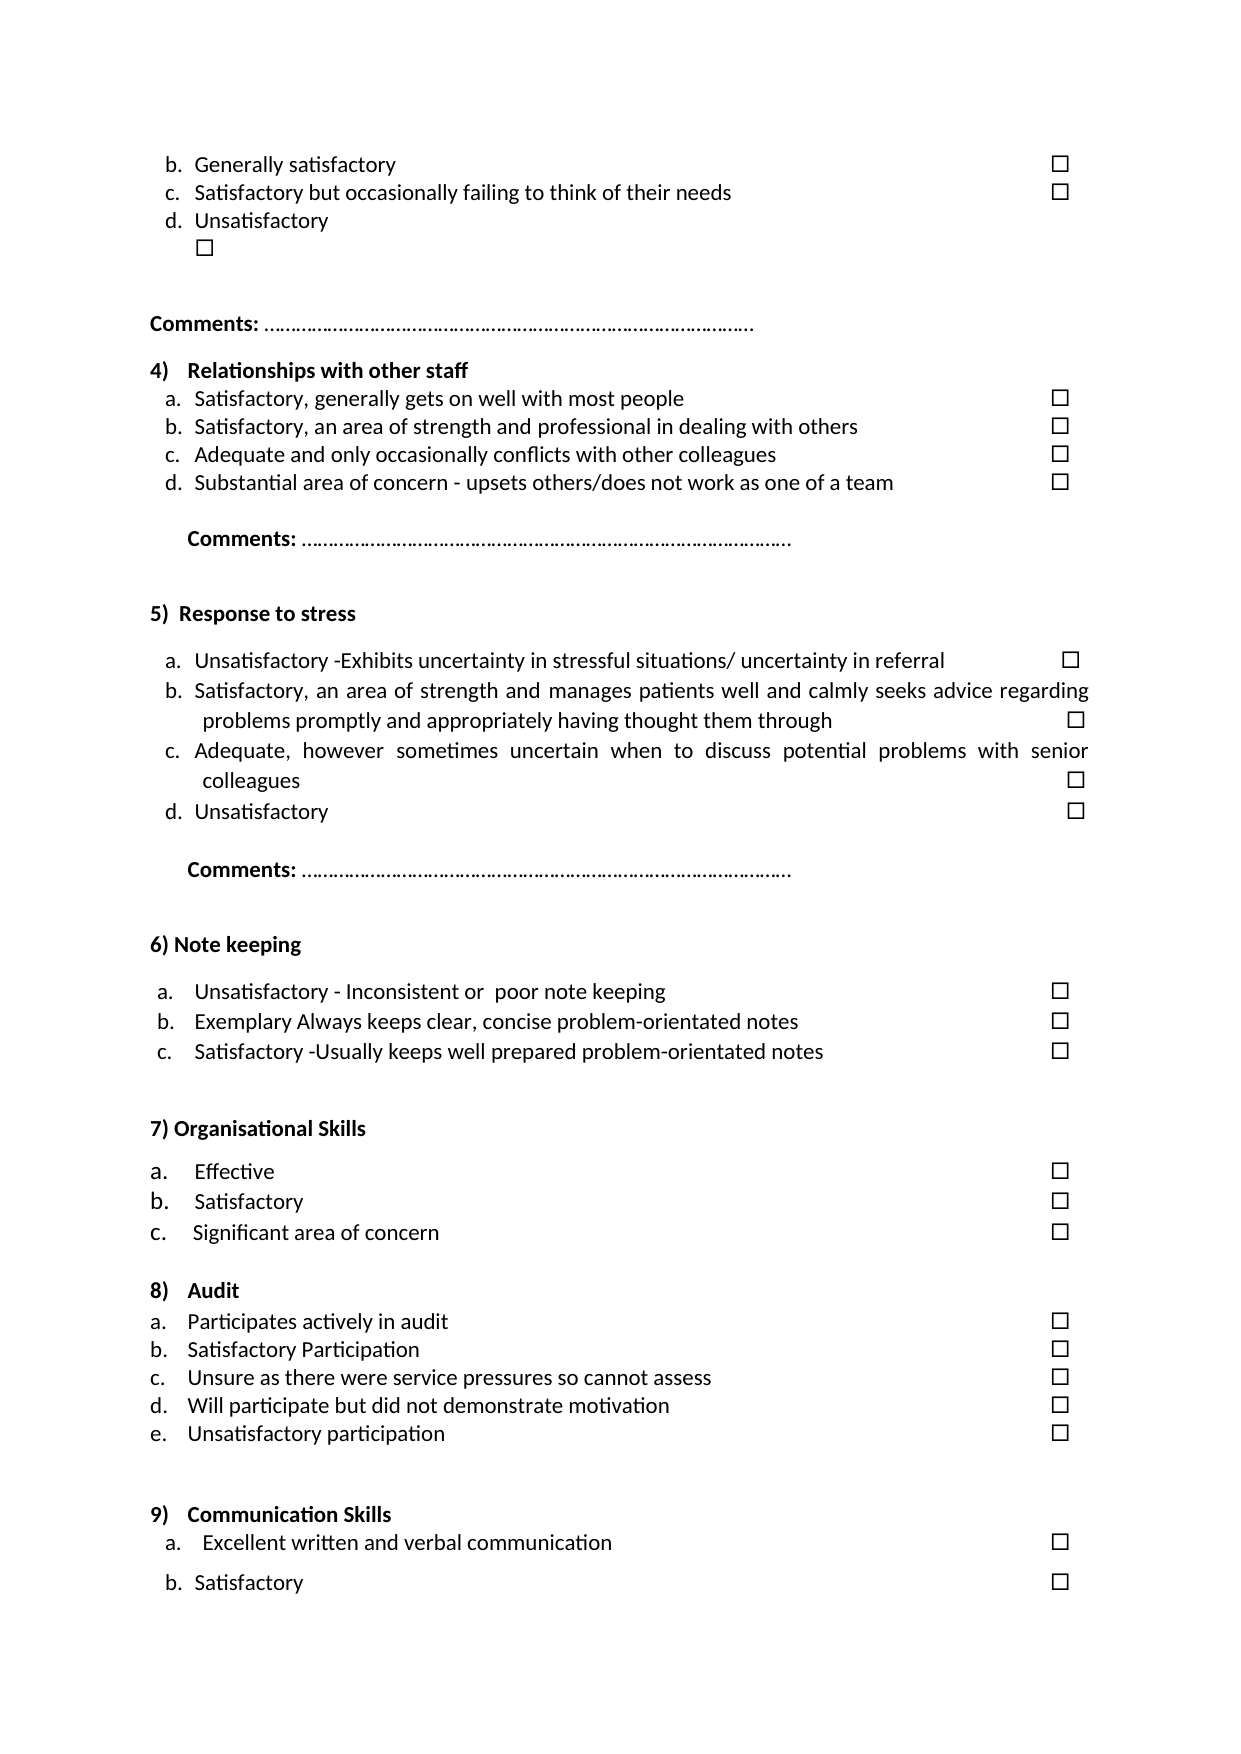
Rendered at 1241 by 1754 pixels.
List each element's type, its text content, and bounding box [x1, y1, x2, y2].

text 5) Response to stress [150, 599, 1090, 627]
list Exemplary Always keeps clear, concise problem-orientated notes [157, 1007, 1090, 1035]
list Effective [150, 1155, 1090, 1185]
list Unsatisfactory - Inconsistent or poor note keeping [157, 977, 1090, 1005]
list Satisfactory, generally gets on well with most people [165, 384, 1090, 412]
list Substantial area of concern - upsets others/does not work as one of a team [165, 468, 1090, 496]
list Generally satisfactory [165, 150, 1090, 178]
text 6) Note keeping [150, 930, 1090, 958]
text Comments: ………………………………………………………………………………… [150, 309, 1090, 337]
list Satisfactory, an area of strength and manages patients well and calmly seeks advice regarding problems promptly and appropriately having thought them through [165, 676, 1090, 734]
list Will participate but did not demonstrate motivation [150, 1391, 1090, 1419]
list Unsatisfactory [165, 206, 1090, 262]
list Comments: ………………………………………………………………………………… [187, 524, 1090, 552]
list Satisfactory -Usually keeps well prepared problem-orientated notes [157, 1037, 1090, 1095]
list Comments: ………………………………………………………………………………… [187, 855, 1090, 883]
list Unsure as there were service pressures so cannot assess [150, 1363, 1090, 1391]
list Relationships with other staff [150, 356, 1090, 384]
list Satisfactory but occasionally failing to think of their needs [165, 178, 1090, 206]
list Audit [150, 1277, 1090, 1304]
list Adequate, however sometimes uncertain when to discuss potential problems with senior colleagues [165, 736, 1090, 794]
list Participates actively in audit [150, 1307, 1090, 1335]
list Significant area of concern [150, 1216, 1090, 1246]
list Satisfactory [165, 1568, 1090, 1596]
list Unsatisfactory -Exhibits uncertainty in stressful situations/ uncertainty in referral [165, 646, 1090, 674]
list Satisfactory, an area of strength and professional in dealing with others [165, 412, 1090, 440]
list Unsatisfactory [165, 797, 1090, 825]
list Communication Skills [150, 1500, 1090, 1528]
list Satisfactory [150, 1185, 1090, 1216]
list Satisfactory Participation [150, 1335, 1090, 1363]
list Unsatisfactory participation [150, 1419, 1090, 1447]
text 7) Organisational Skills [150, 1114, 1090, 1142]
list Adequate and only occasionally conflicts with other colleagues [165, 440, 1090, 468]
list Excellent written and verbal communication [165, 1528, 1090, 1556]
